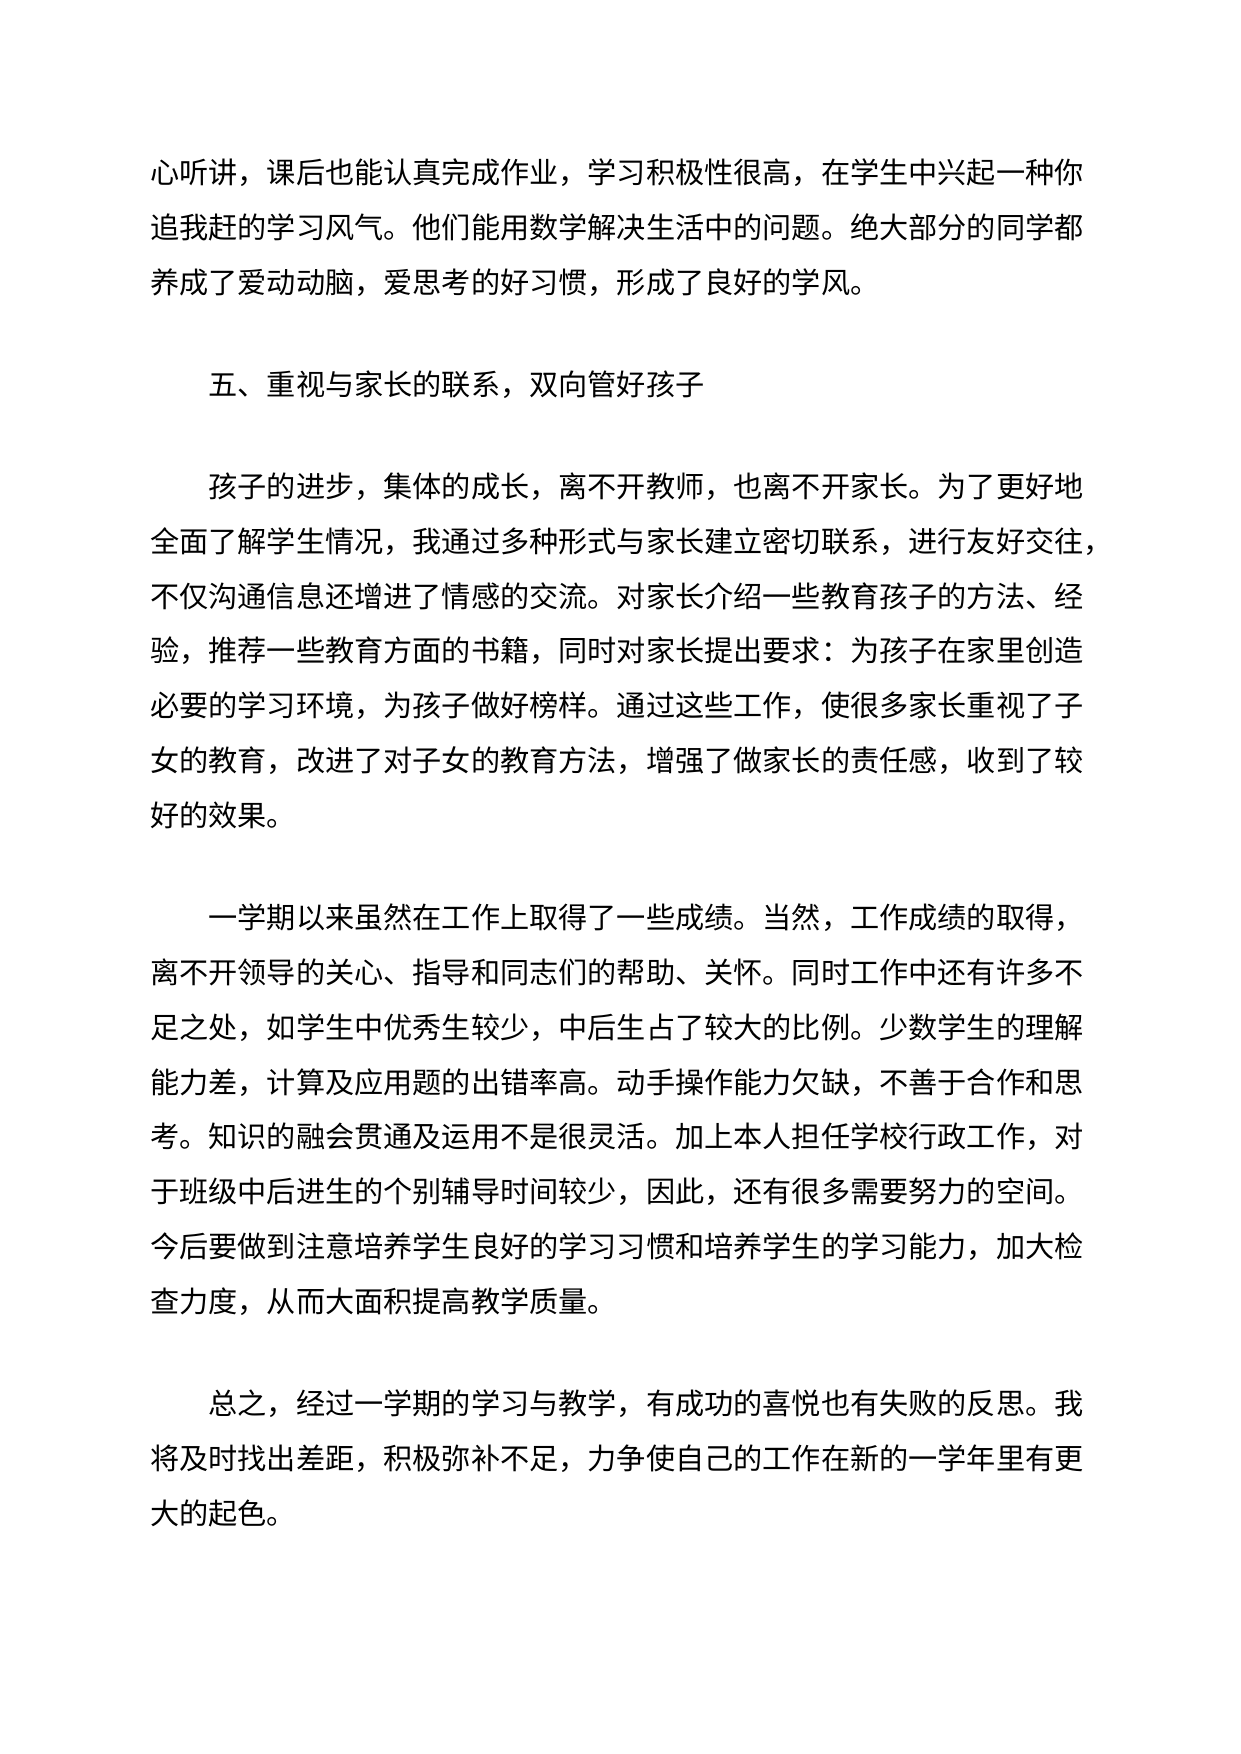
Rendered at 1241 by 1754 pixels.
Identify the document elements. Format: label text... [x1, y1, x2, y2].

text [150, 150, 1090, 302]
text 总之，经过一学期的学习与教学，有成功的喜悦也有失败的反思。我将及时找出差距，积极弥补不足，力争使自己的工作在新的一学年里有更大的起色。 [150, 1381, 1090, 1533]
text 一学期以来虽然在工作上取得了一些成绩。当然，工作成绩的取得，离不开领导的关心、指导和同志们的帮助、关怀。同时工作中还有许多不足之处，如学生中优秀生较少，中后生占了较大的比例。少数学生的理解能力差，计算及应用题的出错率高。动手操作能力欠缺，不善于合作和思考。知识的融会贯通及运用不是很灵活。加上本人担任学校行政工作，对于班级中后进生的个别辅导时间较少，因此，还有很多需要努力的空间。今后要做到注意培养学生良好的学习习惯和培养学生的学习能力，加大检查力度，从而大面积提高教学质量。 [150, 894, 1090, 1321]
text 孩子的进步，集体的成长，离不开教师，也离不开家长。为了更好地全面了解学生情况，我通过多种形式与家长建立密切联系，进行友好交往，不仅沟通信息还增进了情感的交流。对家长介绍一些教育孩子的方法、经验，推荐一些教育方面的书籍，同时对家长提出要求：为孩子在家里创造必要的学习环境，为孩子做好榜样。通过这些工作，使很多家长重视了子女的教育，改进了对子女的教育方法，增强了做家长的责任感，收到了较好的效果。 [150, 463, 1090, 835]
text 五、重视与家长的联系，双向管好孩子 [150, 362, 1090, 404]
